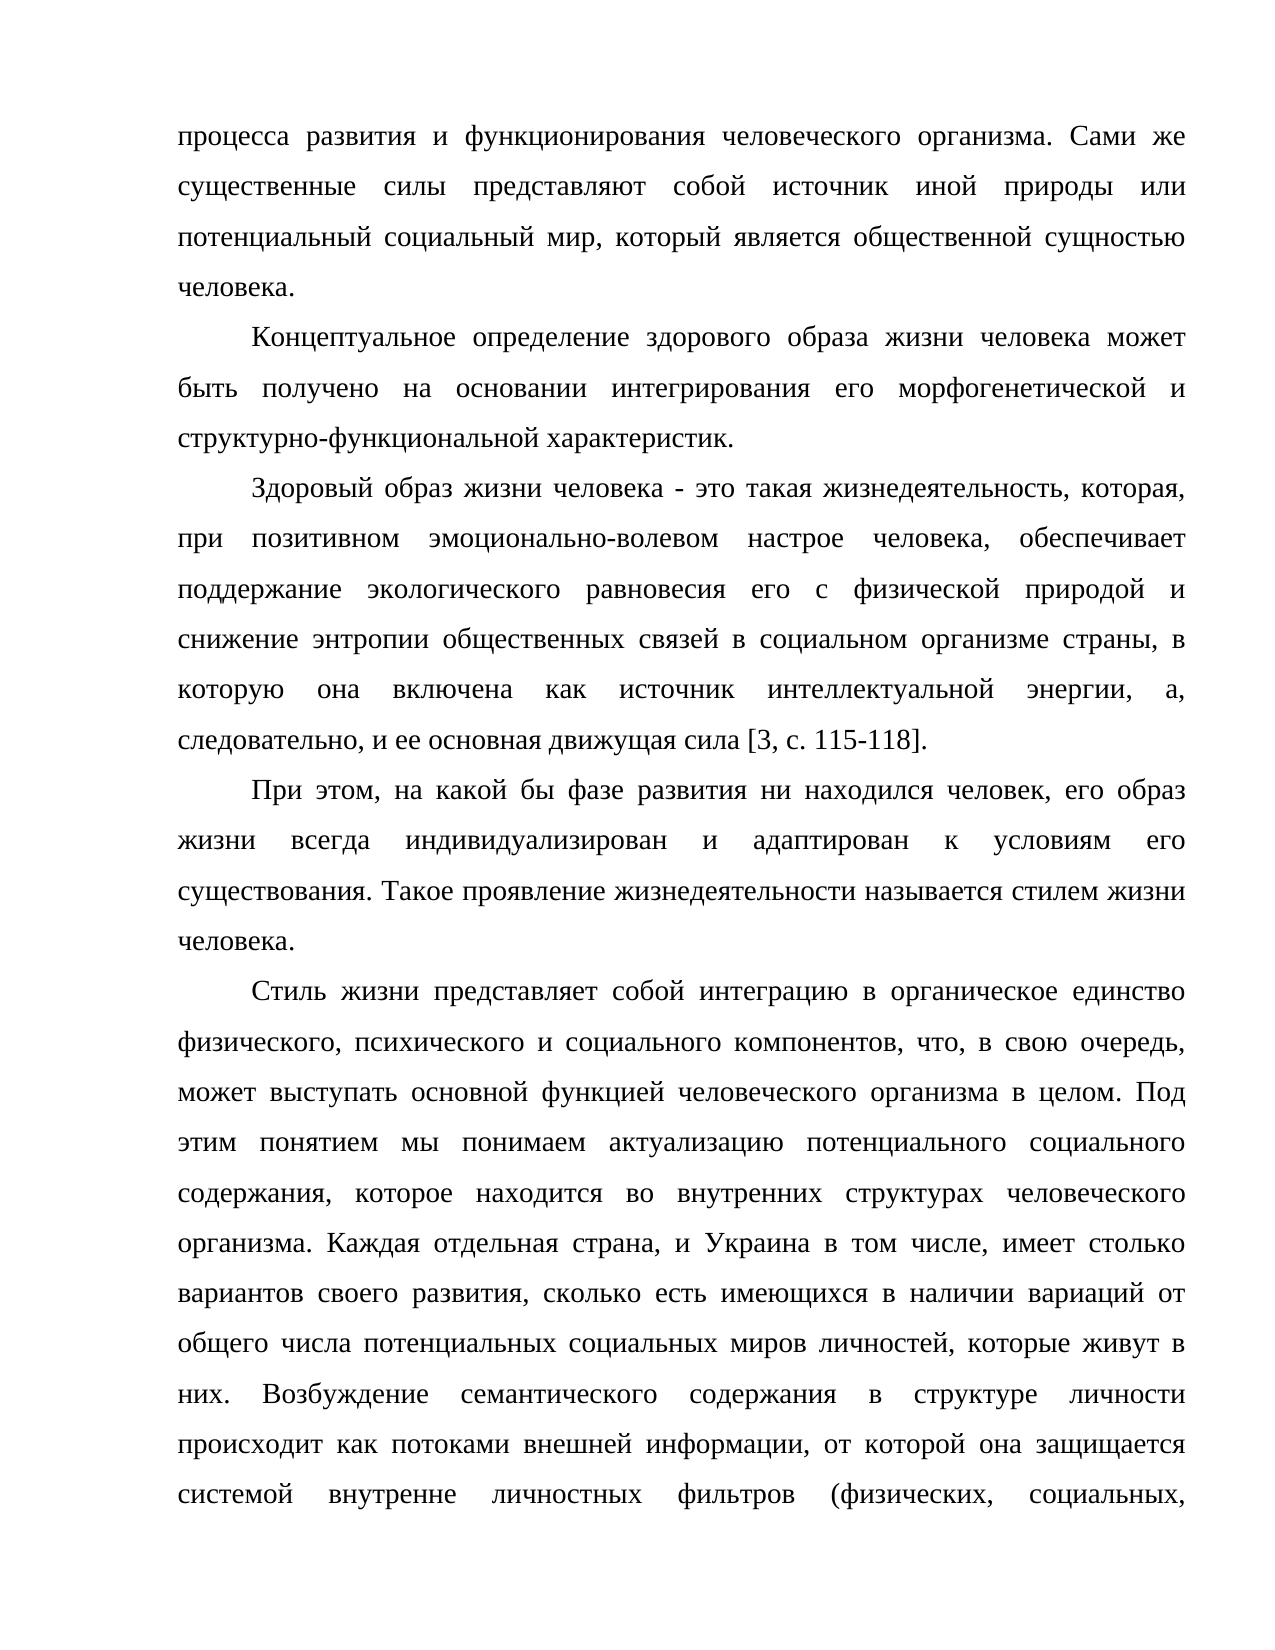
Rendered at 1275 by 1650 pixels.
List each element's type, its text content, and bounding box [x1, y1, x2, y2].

text Здоровый образ жизни человека - это такая жизнедеятельность, которая, при позитивном эмоционально-волевом настрое человека, обеспечивает поддержание экологического равновесия его с физической природой и снижение энтропии общественных связей в социальном организме страны, в которую она включена как источник интеллектуальной энергии, а, следовательно, и ее основная движущая сила [3, с. 115-118]. [177, 470, 1186, 755]
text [177, 973, 1186, 1510]
text При этом, на какой бы фазе развития ни находился человек, его образ жизни всегда индивидуализирован и адаптирован к условиям его существования. Такое проявление жизнедеятельности называется стилем жизни человека. [177, 772, 1186, 957]
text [177, 118, 1186, 303]
text Концептуальное определение здорового образа жизни человека может быть получено на основании интегрирования его морфогенетической и структурно-функциональной характеристик. [177, 319, 1186, 453]
